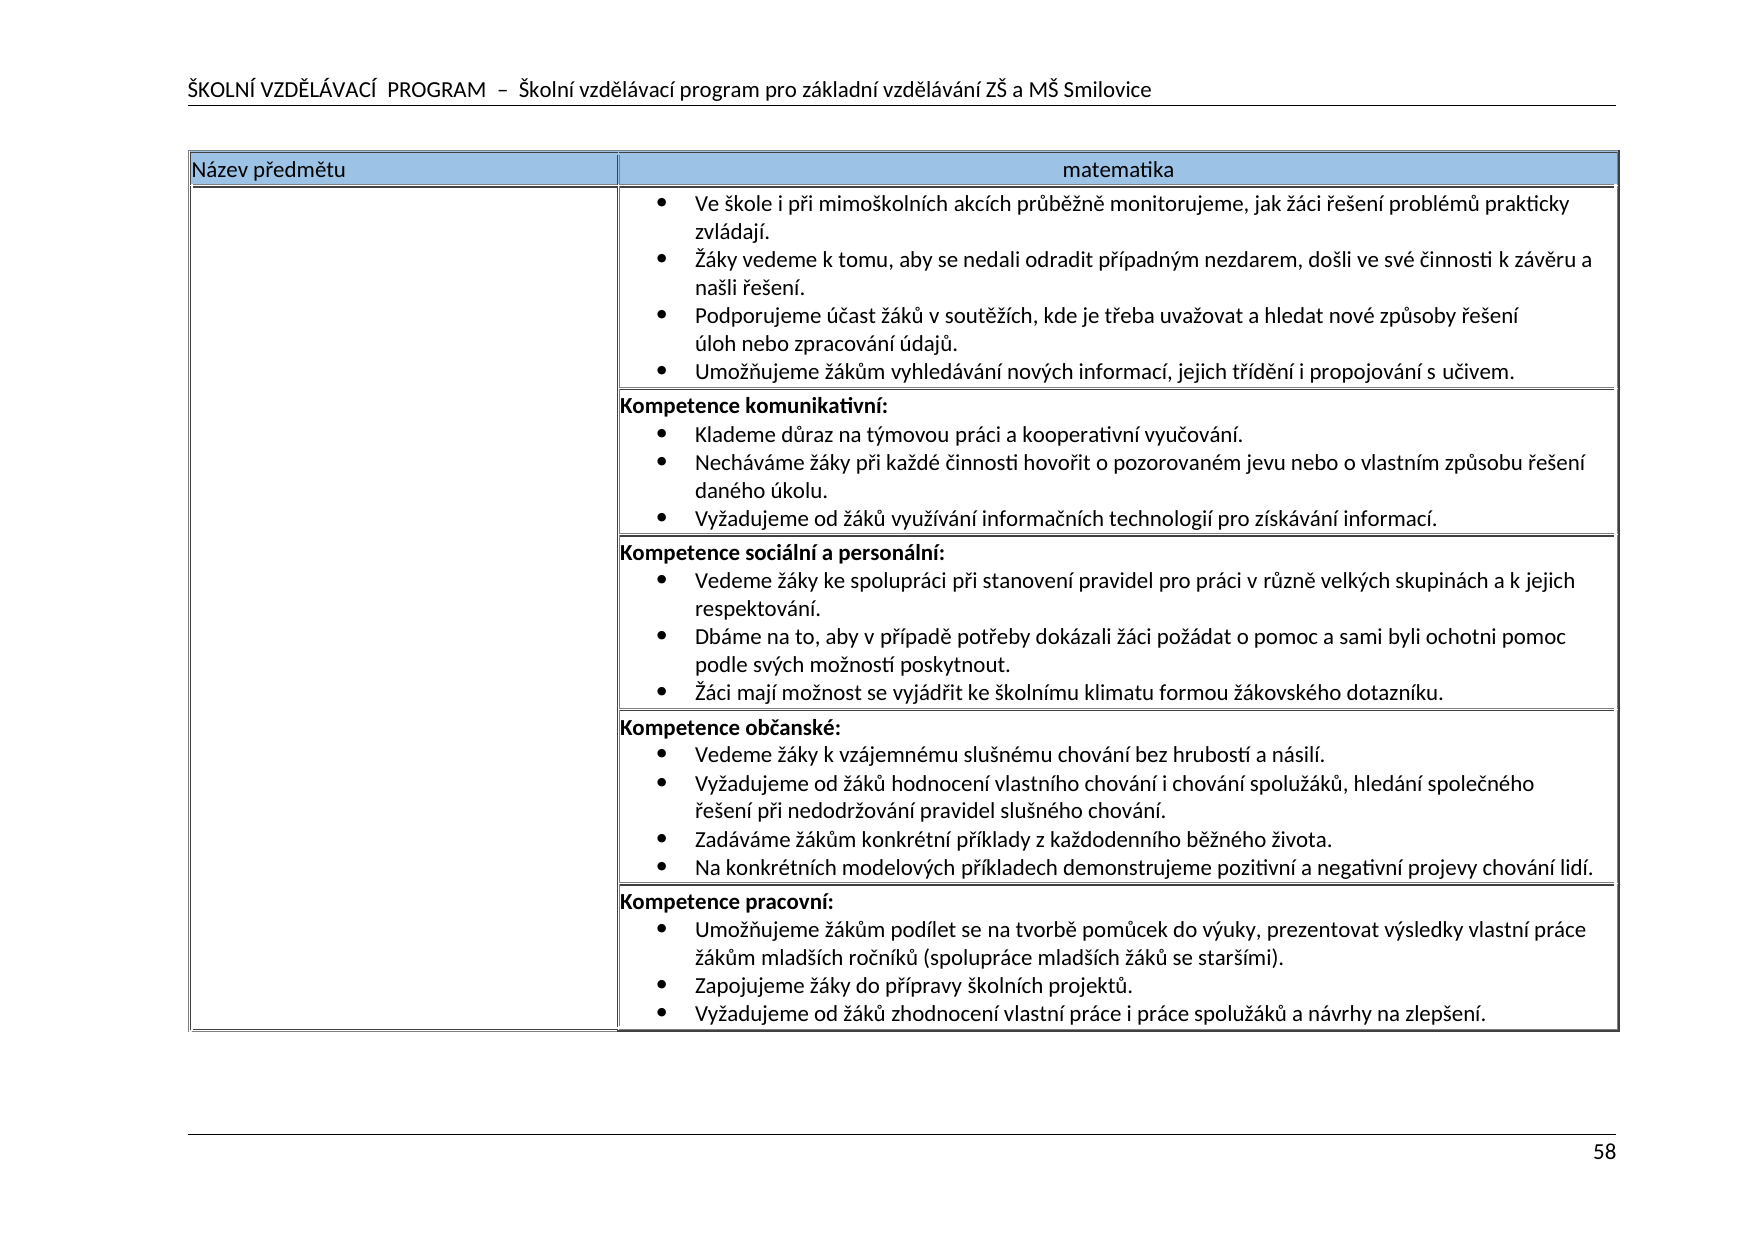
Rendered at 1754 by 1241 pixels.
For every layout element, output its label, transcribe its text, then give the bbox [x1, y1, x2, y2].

table_cell Kompetence pracovní: Umožňujeme žákům podílet se na tvorbě pomůcek do výuky, prezentovat výsledky vlastní práce žákům mladších ročníků (spolupráce mladších žáků se staršími). Zapojujeme žáky do přípravy školních projektů. Vyžadujeme od žáků zhodnocení vlastní práce i práce spolužáků a návrhy na zlepšení. [618, 882, 1617, 1029]
table_cell Kompetence komunikativní: Klademe důraz na týmovou práci a kooperativní vyučování. Necháváme žáky při každé činnosti hovořit o pozorovaném jevu nebo o vlastním způsobu řešení daného úkolu. Vyžadujeme od žáků využívání informačních technologií pro získávání informací. [620, 387, 1617, 533]
table_cell Kompetence občanské: Vedeme žáky k vzájemnému slušnému chování bez hrubostí a násilí. Vyžadujeme od žáků hodnocení vlastního chování i chování spolužáků, hledání společného řešení při nedodržování pravidel slušného chování. Zadáváme žákům konkrétní příklady z každodenního běžného života. Na konkrétních modelových příkladech demonstrujeme pozitivní a negativní projevy chování lidí. [620, 708, 1617, 882]
table_cell Kompetence sociální a personální: Vedeme žáky ke spolupráci při stanovení pravidel pro práci v různě velkých skupinách a k jejich respektování. Dbáme na to, aby v případě potřeby dokázali žáci požádat o pomoc a sami byli ochotni pomoc podle svých možností poskytnout. Žáci mají možnost se vyjádřit ke školnímu klimatu formou žákovského dotazníku. [618, 533, 1618, 708]
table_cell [618, 184, 1618, 387]
